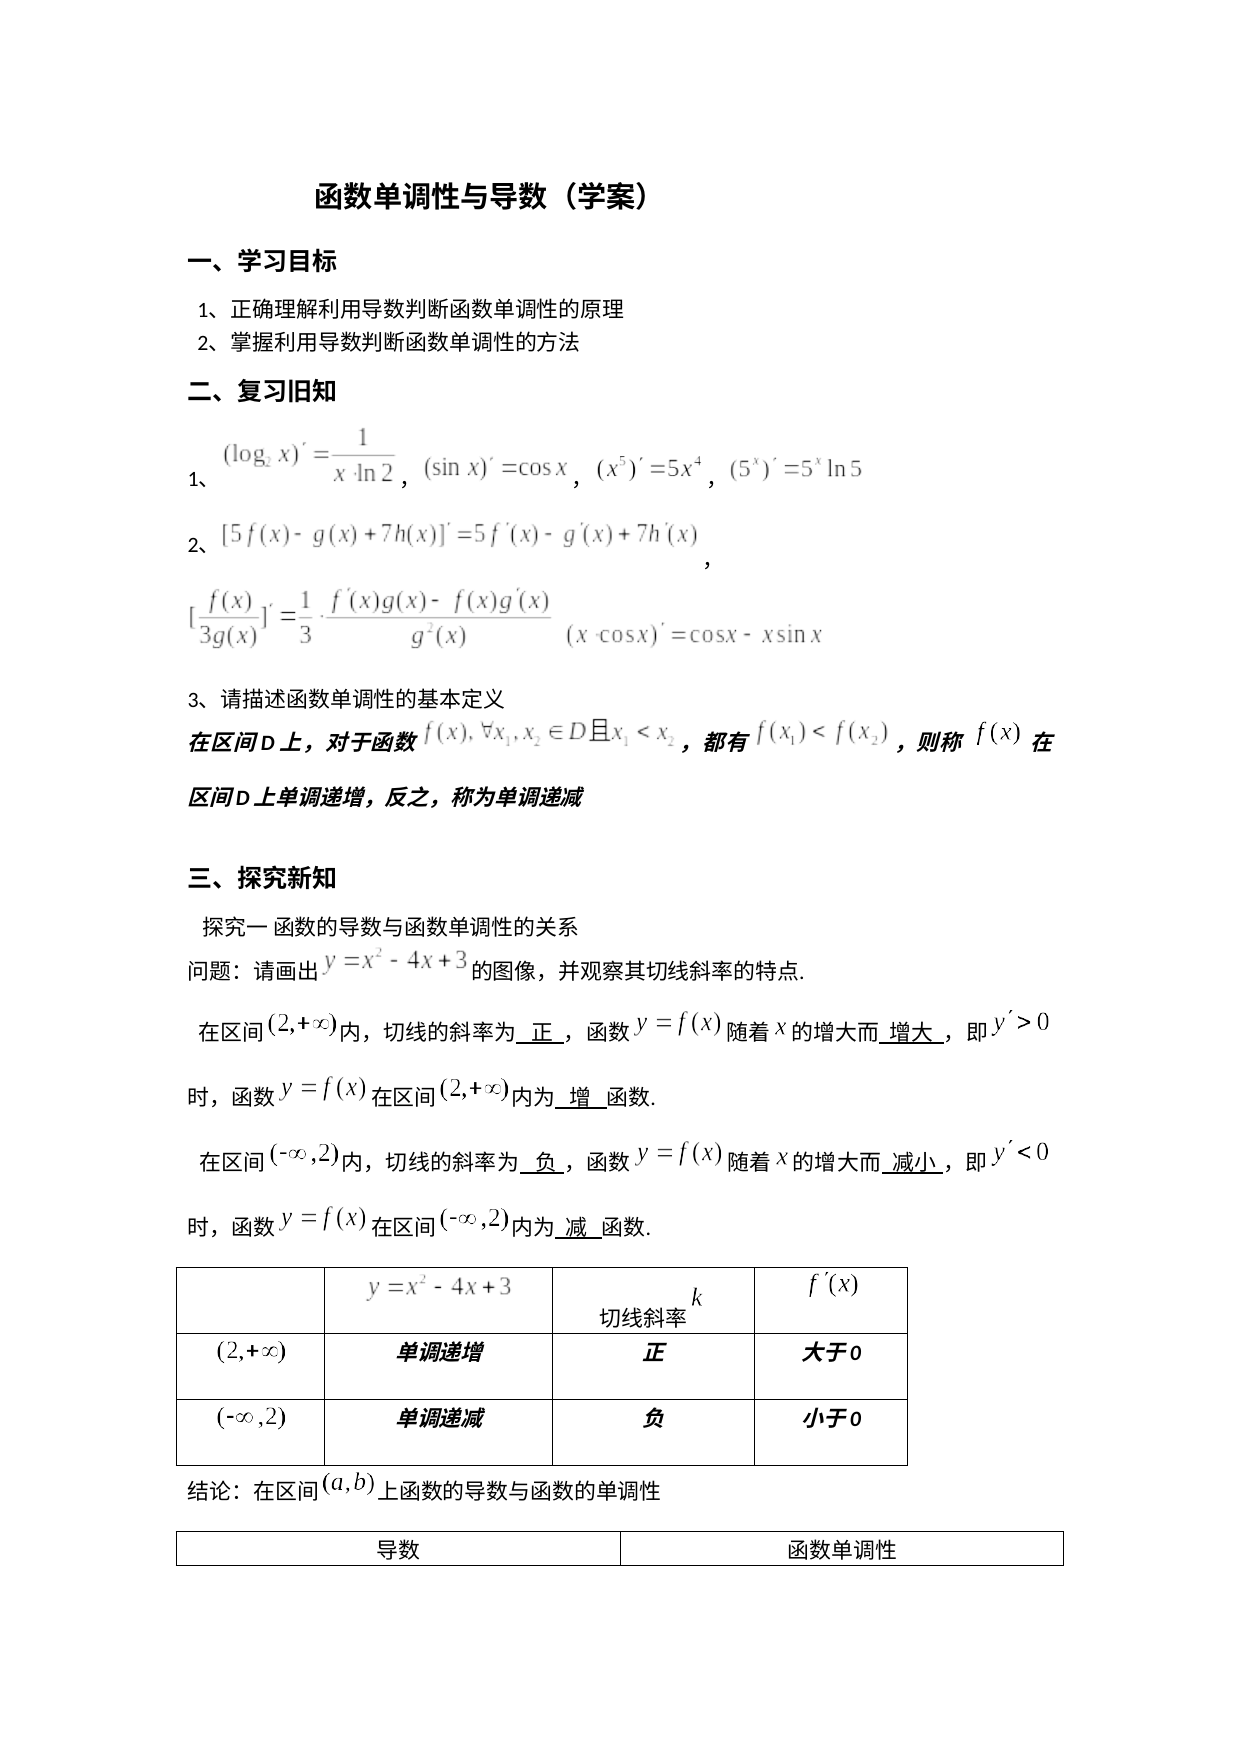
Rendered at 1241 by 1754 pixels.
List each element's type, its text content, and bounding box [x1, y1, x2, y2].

table_cell 大于0 [755, 1334, 907, 1399]
table_cell 单调递减 [325, 1400, 552, 1465]
table_header [177, 1268, 324, 1333]
table_cell [177, 1334, 324, 1399]
table_header 切线斜率 [553, 1268, 754, 1333]
list ， [187, 519, 1053, 584]
list 探究一 函数的导数与函数单调性的关系 [187, 909, 1053, 942]
list 问题：请画出的图像，并观察其切线斜率的特点. [187, 942, 1053, 1007]
table_cell [177, 1400, 324, 1465]
table_cell 单调递增 [325, 1334, 552, 1399]
table_header 导数 [177, 1532, 620, 1565]
list 学习目标 [187, 227, 1053, 292]
table_header 函数单调性 [621, 1532, 1063, 1565]
table_cell 小于0 [755, 1400, 907, 1465]
table_header [755, 1268, 907, 1333]
text 函数单调性与导数（学案） [187, 162, 1053, 227]
table_cell 负 [553, 1400, 754, 1465]
list 结论：在区间上函数的导数与函数的单调性 [187, 1466, 1053, 1531]
list 1、正确理解利用导数判断函数单调性的原理 [187, 292, 1053, 324]
list 探究新知 [187, 844, 1053, 909]
table_cell 正 [553, 1334, 754, 1399]
list 在区间内，切线的斜率为 正 ，函数随着的增大而 增大 ，即时，函数在区间内为 增 函数. [187, 1007, 1053, 1137]
list 在区间D上，对于函数，都有，则称 在区间D上单调递增，反之，称为单调递减 [187, 714, 1053, 812]
list 2、掌握利用导数判断函数单调性的方法 [187, 324, 1053, 357]
list ，，， [187, 422, 1053, 519]
list 在区间内，切线的斜率为 负 ，函数随着的增大而 减小 ，即时，函数在区间内为 减 函数. [187, 1137, 1053, 1267]
list 请描述函数单调性的基本定义 [187, 682, 1053, 714]
table_header [325, 1268, 552, 1333]
list 复习旧知 [187, 357, 1053, 422]
